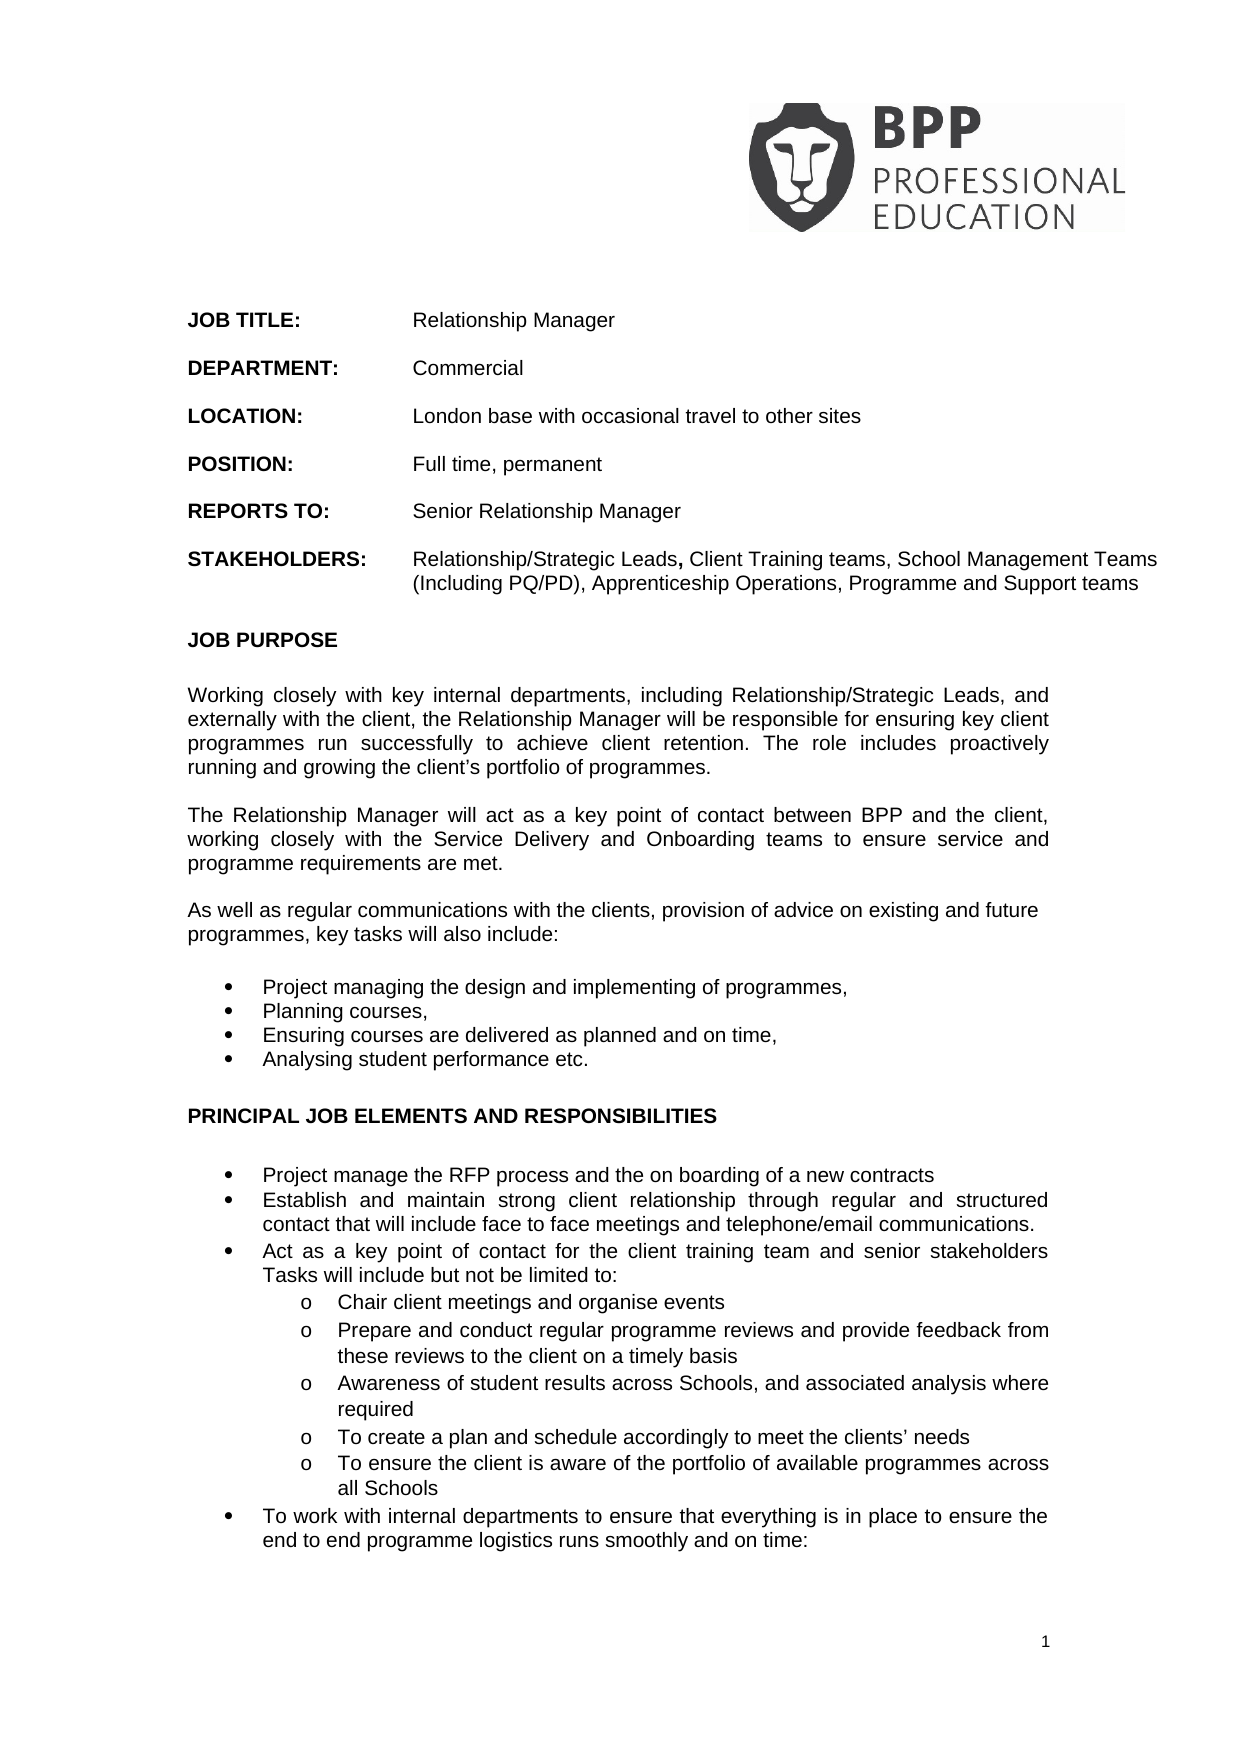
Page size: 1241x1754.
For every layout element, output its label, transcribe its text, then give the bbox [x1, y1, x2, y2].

text The Relationship Manager will act as a key point of contact between BPP and the client, working closely with the Service Delivery and Onboarding teams to ensure service and programme requirements are met. [187, 802, 1050, 874]
list Project manage the RFP process and the on boarding of a new contracts [225, 1159, 1216, 1188]
list Prepare and conduct regular programme reviews and provide feedback from these reviews to the client on a timely basis [300, 1318, 1050, 1368]
text As well as regular communications with the clients, provision of advice on existing and future programmes, key tasks will also include: [187, 898, 1050, 975]
list To ensure the client is aware of the portfolio of available programmes across all Schools [300, 1450, 1050, 1500]
list Ensuring courses are delivered as planned and on time, [225, 1023, 1050, 1047]
text JOB TITLE: Relationship Manager [187, 308, 1050, 332]
text STAKEHOLDERS: Relationship/Strategic Leads, Client Training teams, School Management Teams [187, 547, 1216, 571]
text POSITION: Full time, permanent [187, 451, 1216, 475]
text DEPARTMENT: Commercial [187, 356, 1216, 379]
text PRINCIPAL JOB ELEMENTS AND RESPONSIBILITIES [187, 1100, 1216, 1129]
list Analysing student performance etc. [225, 1047, 1050, 1071]
text (Including PQ/PD), Apprenticeship Operations, Programme and Support teams [394, 571, 1216, 595]
list Project managing the design and implementing of programmes, [225, 975, 1050, 999]
text JOB PURPOSE [187, 624, 1216, 653]
text Working closely with key internal departments, including Relationship/Strategic Leads, and externally with the client, the Relationship Manager will be responsible for ensuring key client programmes run successfully to achieve client retention. The role includes proactively running and growing the client’s portfolio of programmes. [187, 683, 1050, 778]
list Establish and maintain strong client relationship through regular and structured contact that will include face to face meetings and telephone/email communications. [225, 1188, 1050, 1236]
text LOCATION: London base with occasional travel to other sites [187, 403, 1216, 427]
picture [749, 103, 1125, 232]
list Chair client meetings and organise events [300, 1289, 1050, 1315]
list Planning courses, [225, 999, 1050, 1023]
list Act as a key point of contact for the client training team and senior stakeholders Tasks will include but not be limited to: [225, 1239, 1050, 1287]
list Awareness of student results across Schools, and associated analysis where required [300, 1371, 1050, 1421]
list To work with internal departments to ensure that everything is in place to ensure the end to end programme logistics runs smoothly and on time: [225, 1504, 1050, 1552]
list To create a plan and schedule accordingly to meet the clients’ needs [300, 1424, 1050, 1450]
text REPORTS TO: Senior Relationship Manager [187, 499, 1216, 523]
